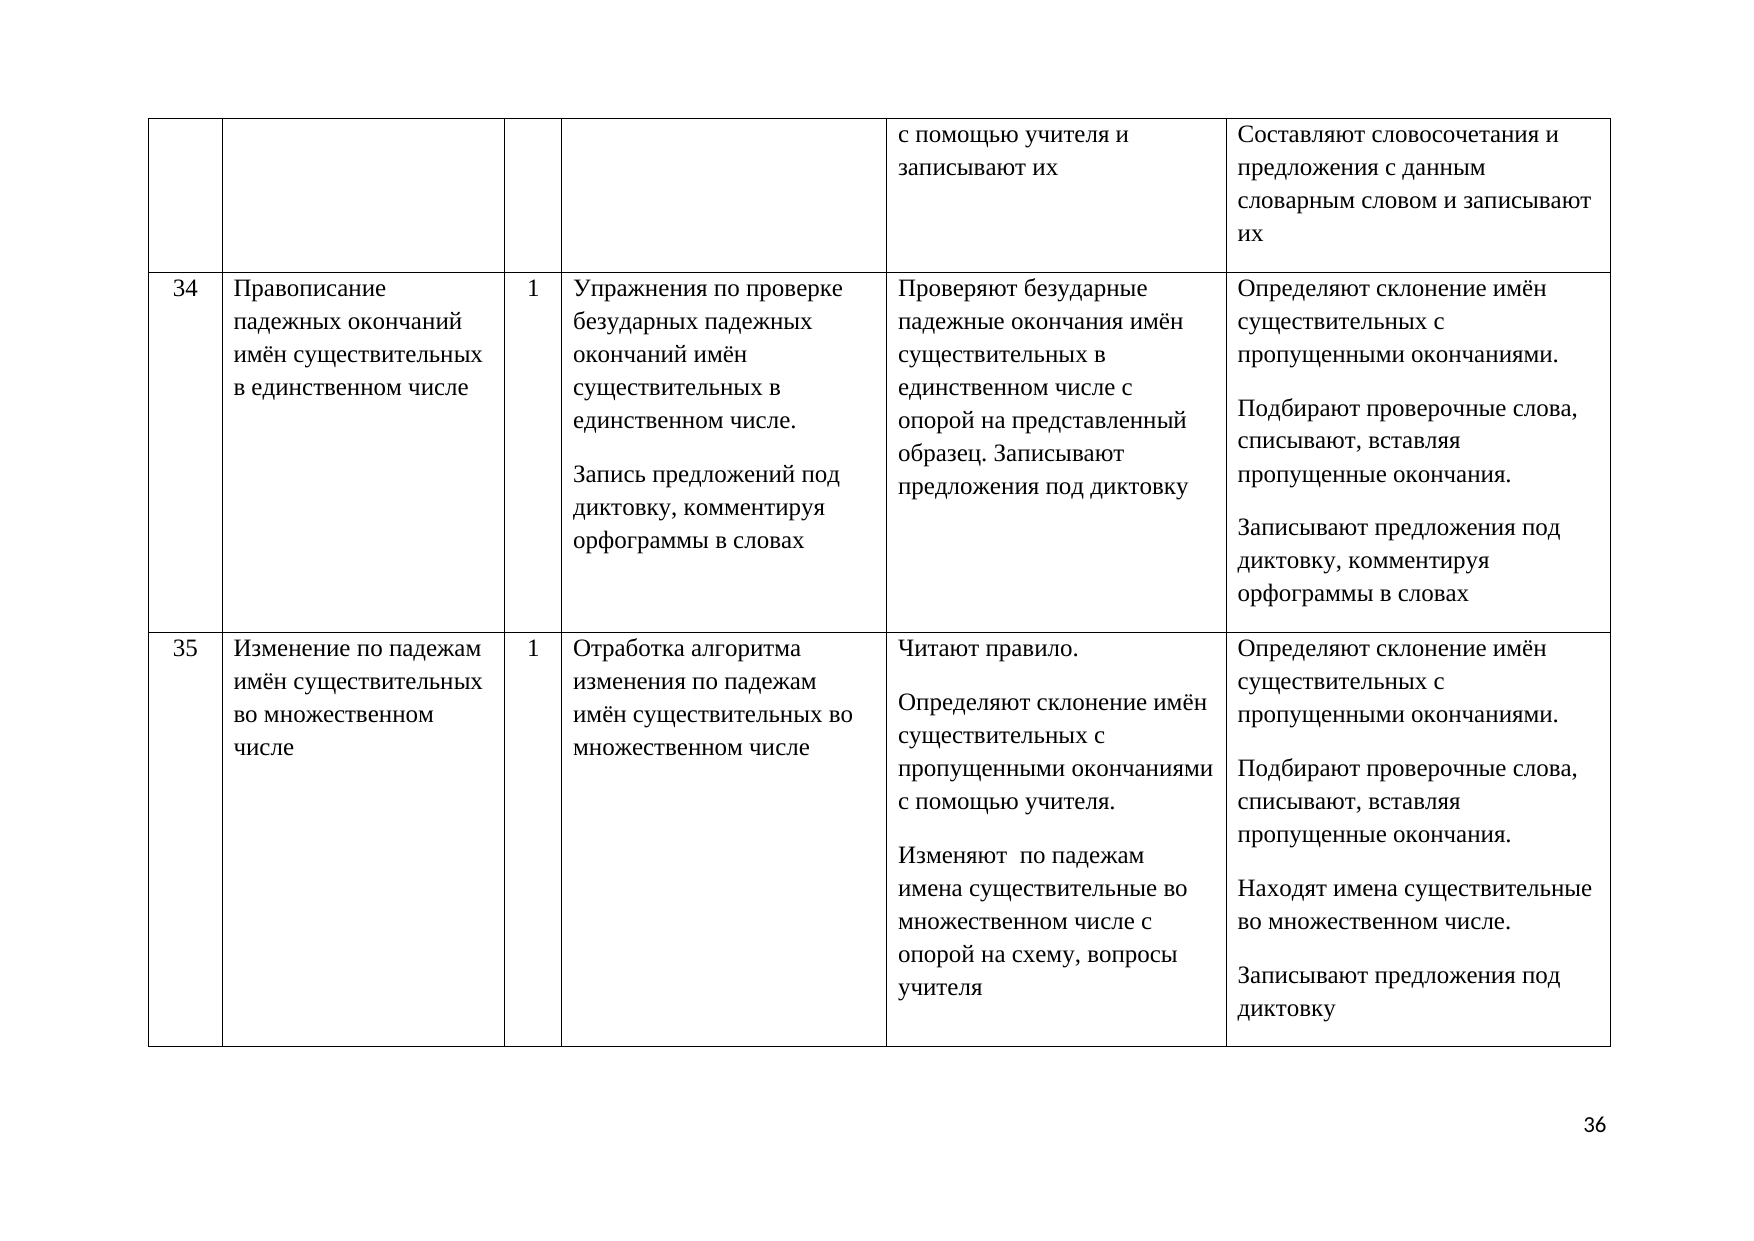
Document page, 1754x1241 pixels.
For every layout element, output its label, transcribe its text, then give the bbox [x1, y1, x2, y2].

table_cell Проверяют безударные падежные окончания имён существительных в единственном числе с опорой на представленный образец. Записывают предложения под диктовку [887, 273, 1226, 632]
table_cell 1 [505, 119, 561, 272]
table_cell Определяют склонение имён существительных с пропущенными окончаниями. Подбирают проверочные слова, списывают, вставляя пропущенные окончания. Находят имена существительные во множественном числе. Записывают предложения под диктовку [1227, 633, 1610, 1046]
table_cell Изменение по падежам имён существительных во множественном числе [223, 633, 504, 1046]
table_cell 34 [149, 273, 222, 632]
table_cell Упражнения по проверке безударных падежных окончаний имён существительных в единственном числе. Запись предложений под диктовку, комментируя орфограммы в словах [562, 273, 886, 632]
table_cell 1 [505, 273, 561, 632]
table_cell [562, 119, 886, 272]
table_cell 35 [149, 633, 222, 1046]
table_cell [1227, 119, 1610, 272]
table_cell Правописание падежных окончаний имён существительных в единственном числе [223, 273, 504, 632]
table_cell Определяют склонение имён существительных с пропущенными окончаниями. Подбирают проверочные слова, списывают, вставляя пропущенные окончания. Записывают предложения под диктовку, комментируя орфограммы в словах [1227, 273, 1610, 632]
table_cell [223, 119, 504, 272]
table_cell 33 [149, 119, 222, 272]
table_cell Отработка алгоритма изменения по падежам имён существительных во множественном числе [562, 633, 886, 1046]
table_cell Читают правило. Определяют склонение имён существительных с пропущенными окончаниями с помощью учителя. Изменяют по падежам имена существительные во множественном числе с опорой на схему, вопросы учителя [887, 633, 1226, 1046]
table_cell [887, 119, 1226, 272]
table_cell 1 [505, 633, 561, 1046]
